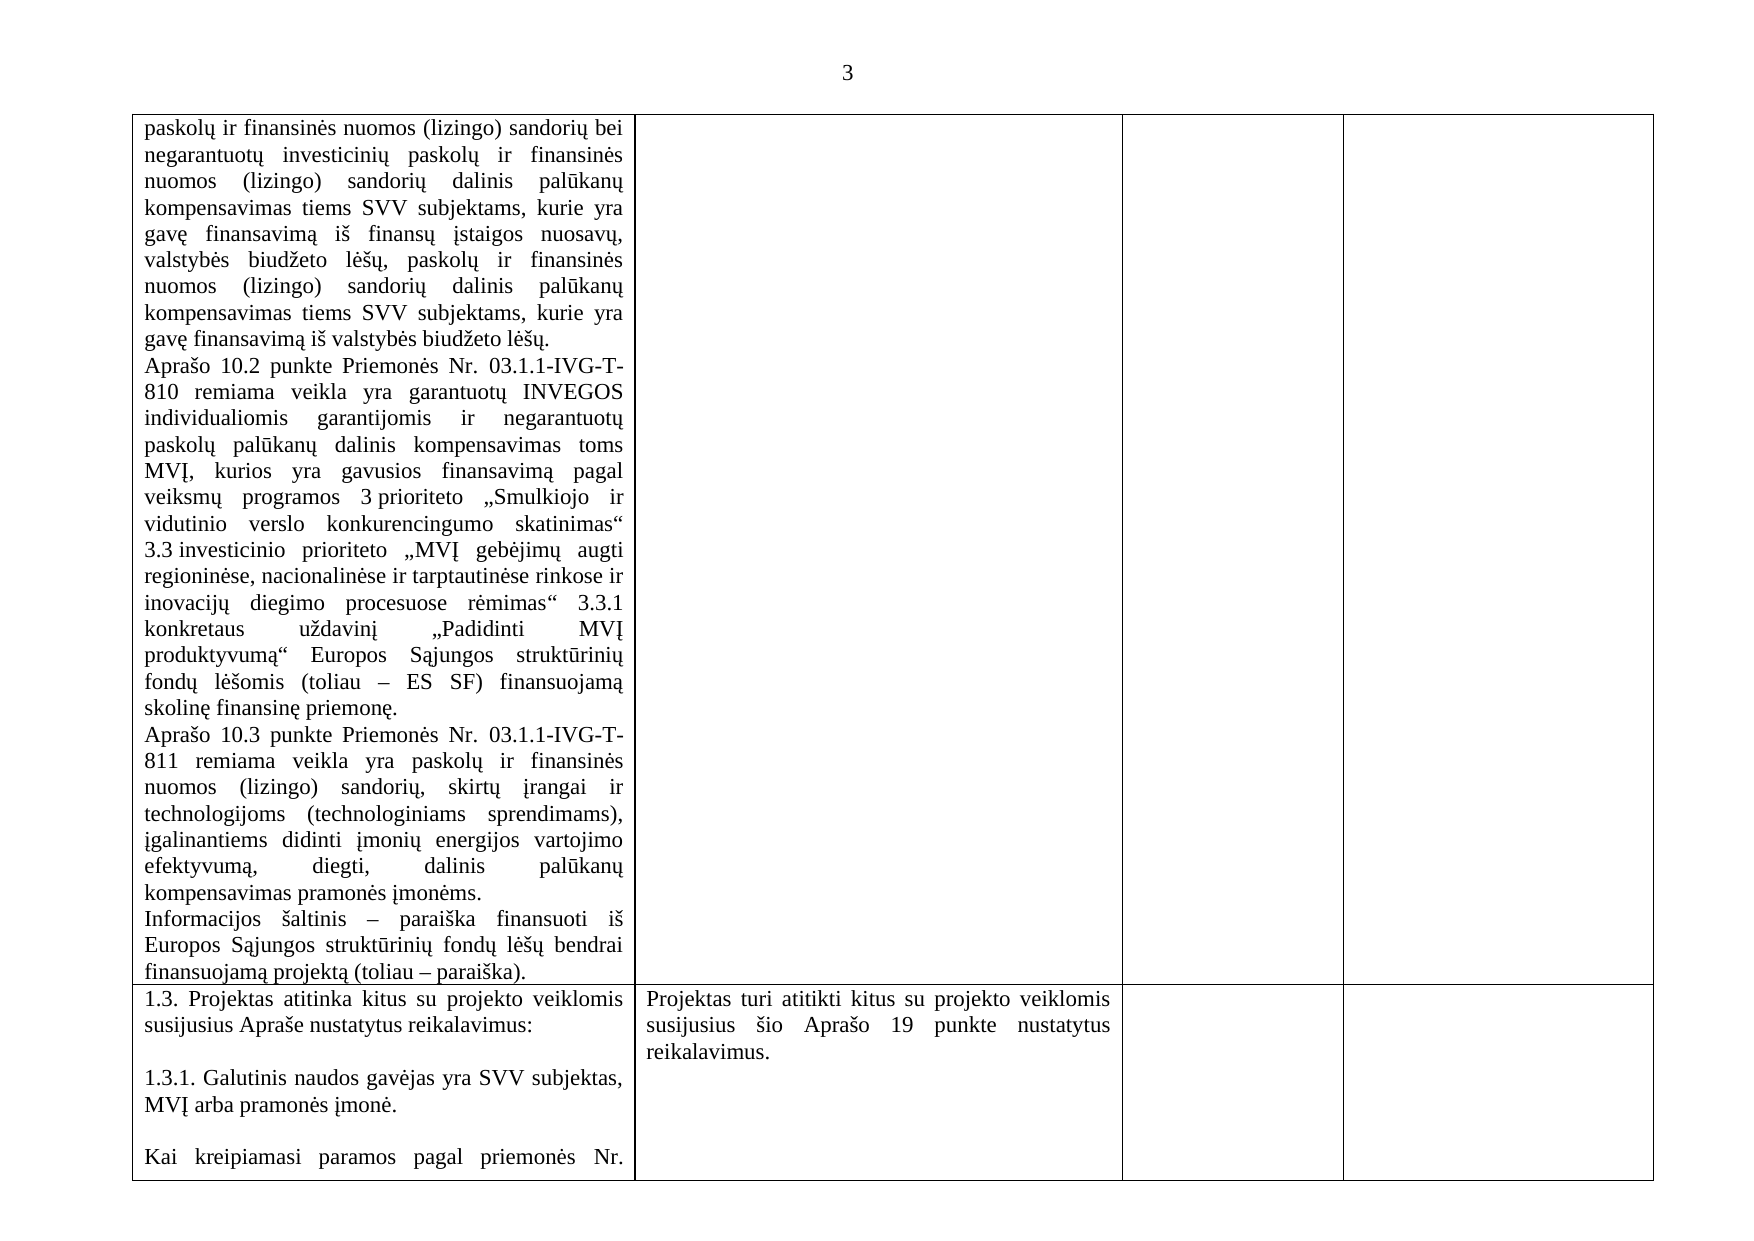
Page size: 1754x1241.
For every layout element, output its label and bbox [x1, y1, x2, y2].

table_cell [133, 985, 634, 1180]
table_cell [1123, 115, 1343, 984]
table_cell [636, 985, 1122, 1180]
table_cell [1344, 115, 1653, 984]
table_cell [1123, 985, 1343, 1180]
table_cell [1344, 985, 1653, 1180]
table_cell [133, 115, 634, 984]
table_cell [636, 115, 1122, 984]
